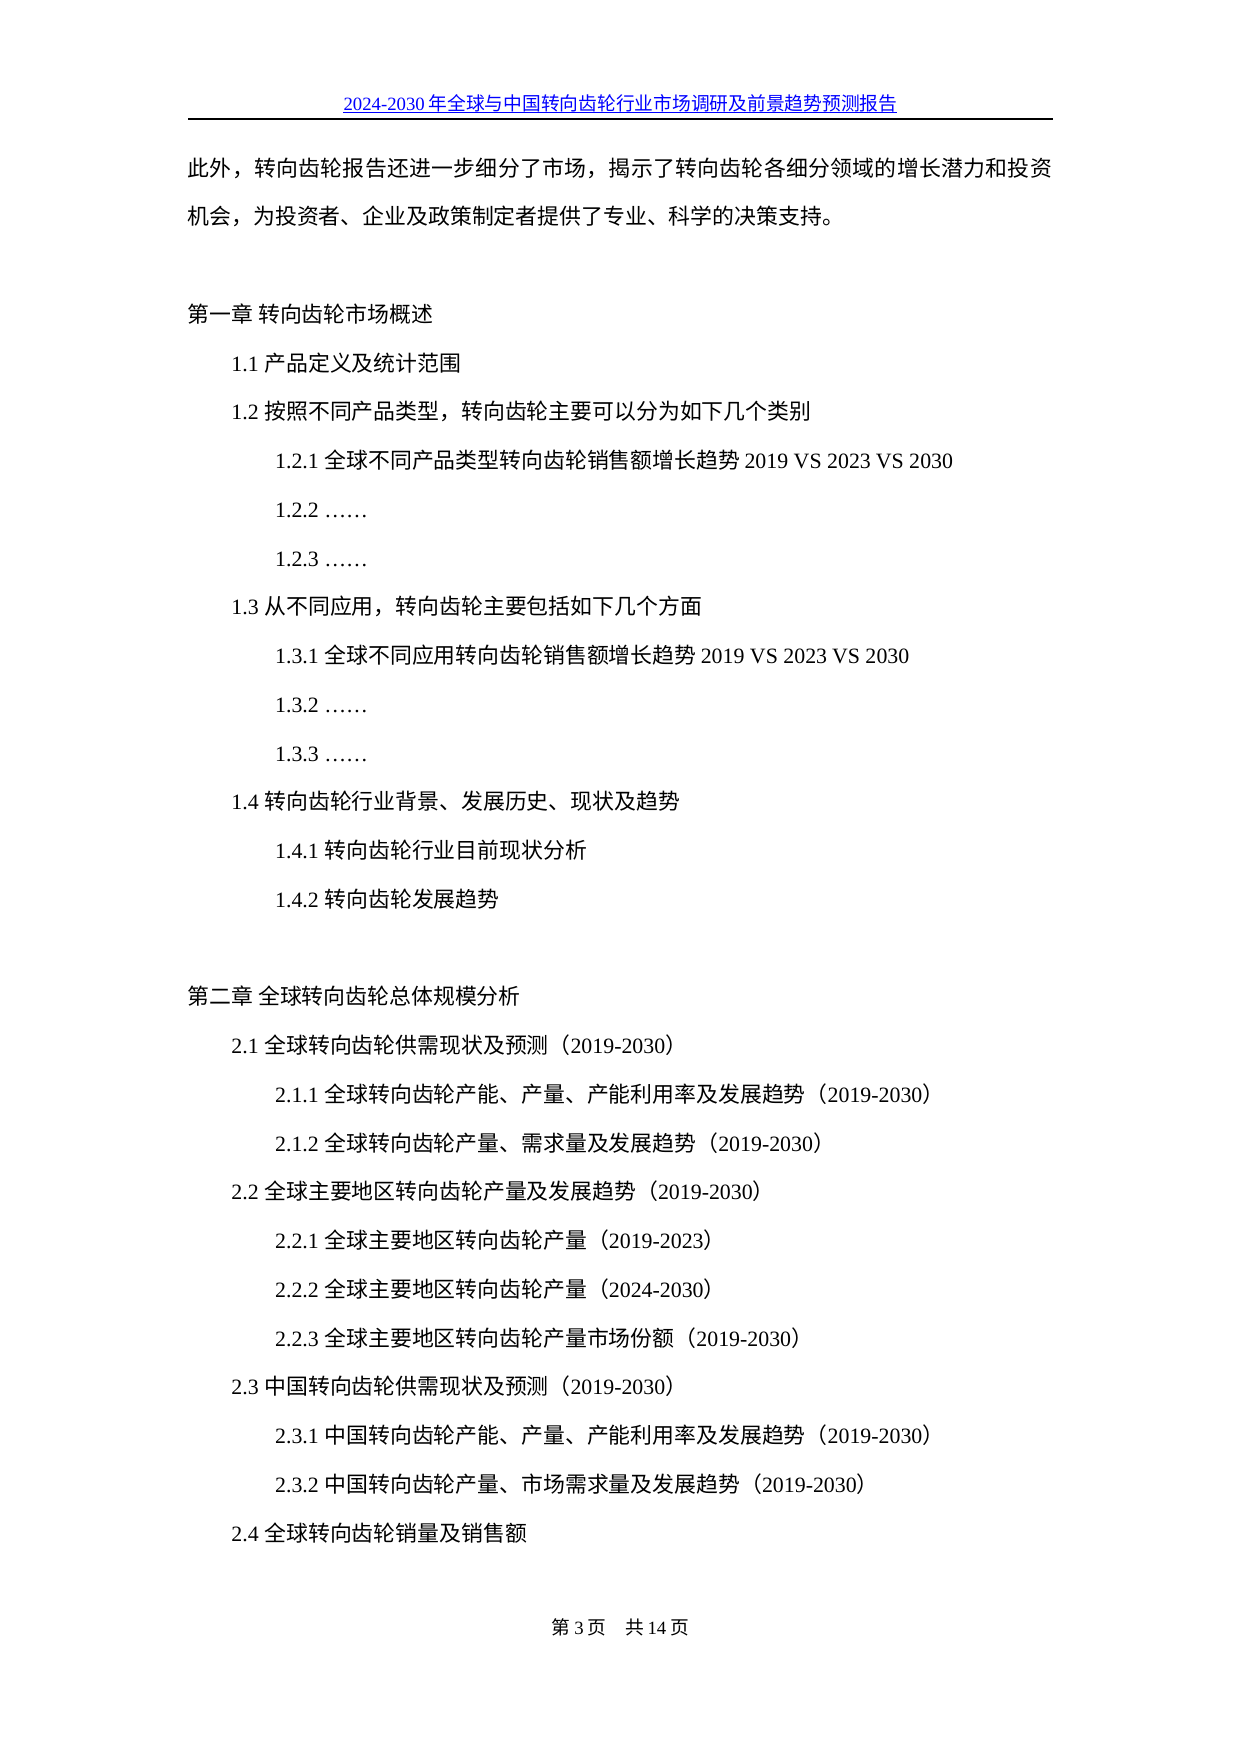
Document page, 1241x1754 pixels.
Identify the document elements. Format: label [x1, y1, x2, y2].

text [187, 150, 1053, 1548]
